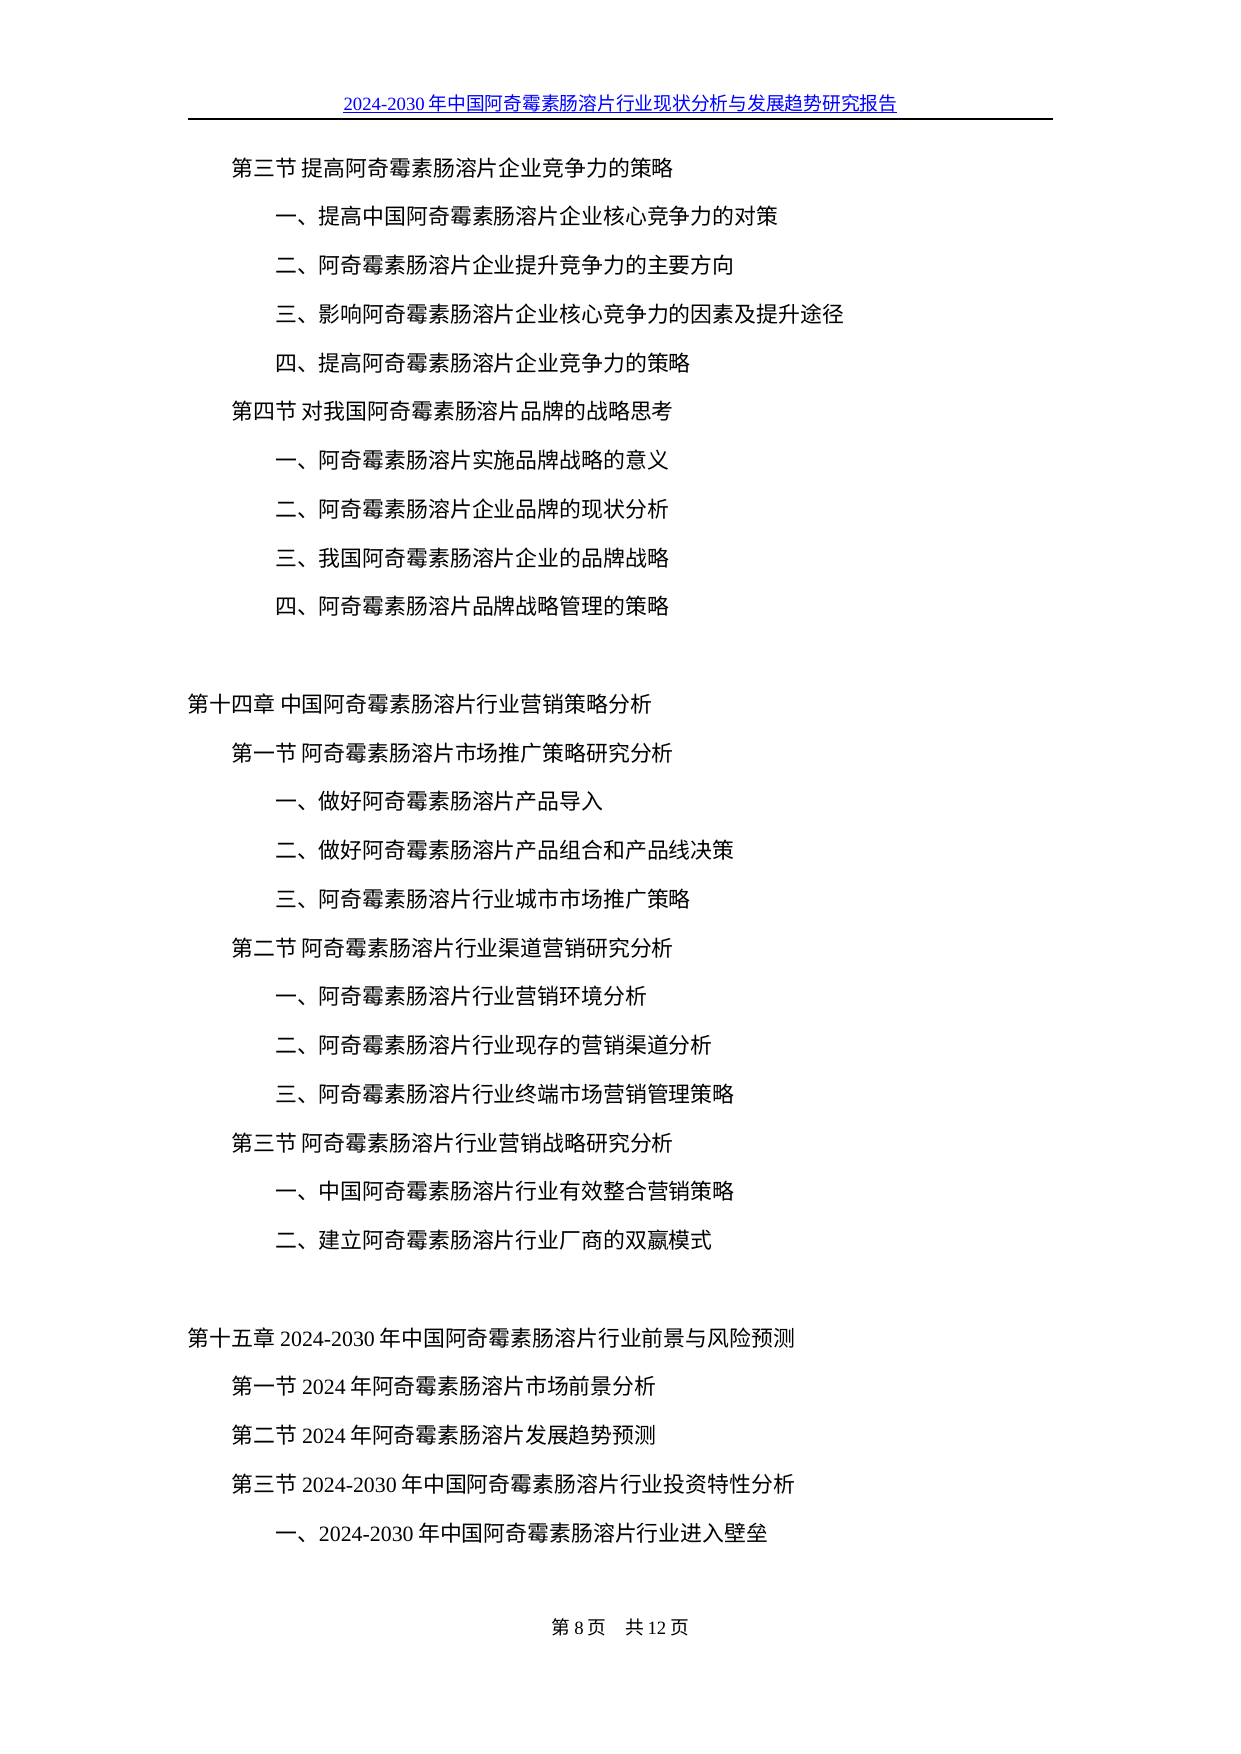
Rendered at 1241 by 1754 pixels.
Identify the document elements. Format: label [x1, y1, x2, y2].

text [187, 150, 1053, 1548]
